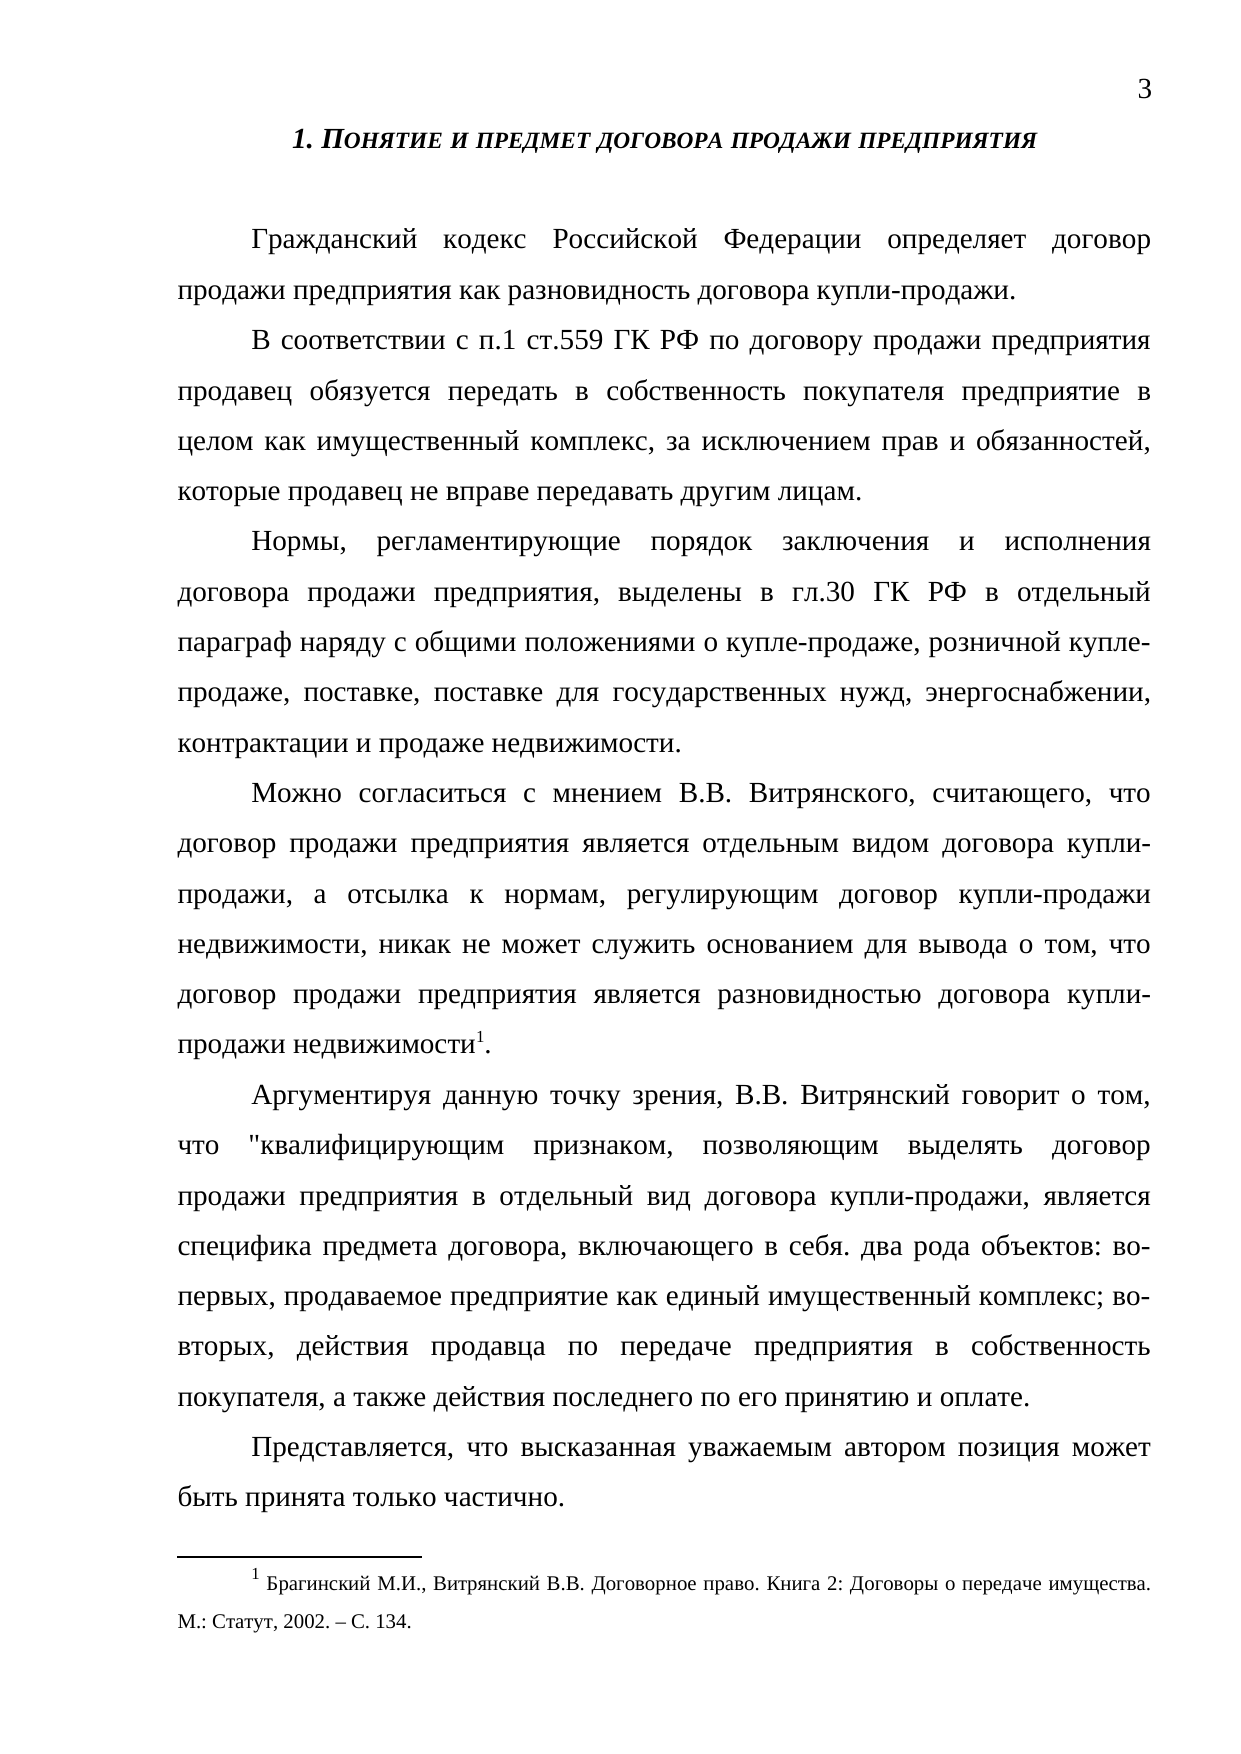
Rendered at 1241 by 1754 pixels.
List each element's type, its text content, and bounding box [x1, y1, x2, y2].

text Нормы, регламентирующие порядок заключения и исполнения договора продажи предприятия, выделены в гл.30 ГК РФ в отдельный параграф наряду с общими положениями о купле-продаже, розничной купле-продаже, поставке, поставке для государственных нужд, энергоснабжении, контрактации и продаже недвижимости. [177, 523, 1152, 758]
text Гражданский кодекс Российской Федерации определяет договор продажи предприятия как разновидность договора купли-продажи. [177, 222, 1152, 306]
subtitle 1. Понятие и предмет договора продажи предприятия [177, 121, 1152, 154]
text Можно согласиться с мнением В.В. Витрянского, считающего, что договор продажи предприятия является отдельным видом договора купли-продажи, а отсылка к нормам, регулирующим договор купли-продажи недвижимости, никак не может служить основанием для вывода о том, что договор продажи предприятия является разновидностью договора купли-продажи недвижимости. [177, 775, 1152, 1060]
text Аргументируя данную точку зрения, В.В. Витрянский говорит о том, что "квалифицирующим признаком, позволяющим выделять договор продажи предприятия в отдельный вид договора купли-продажи, является специфика предмета договора, включающего в себя. два рода объектов: во-первых, продаваемое предприятие как единый имущественный комплекс; во-вторых, действия продавца по передаче предприятия в собственность покупателя, а также действия последнего по его принятию и оплате. [177, 1077, 1152, 1412]
text Представляется, что высказанная уважаемым автором позиция может быть принята только частично. [177, 1429, 1152, 1513]
text В соответствии с п.1 ст.559 ГК РФ по договору продажи предприятия продавец обязуется передать в собственность покупателя предприятие в целом как имущественный комплекс, за исключением прав и обязанностей, которые продавец не вправе передавать другим лицам. [177, 322, 1152, 507]
